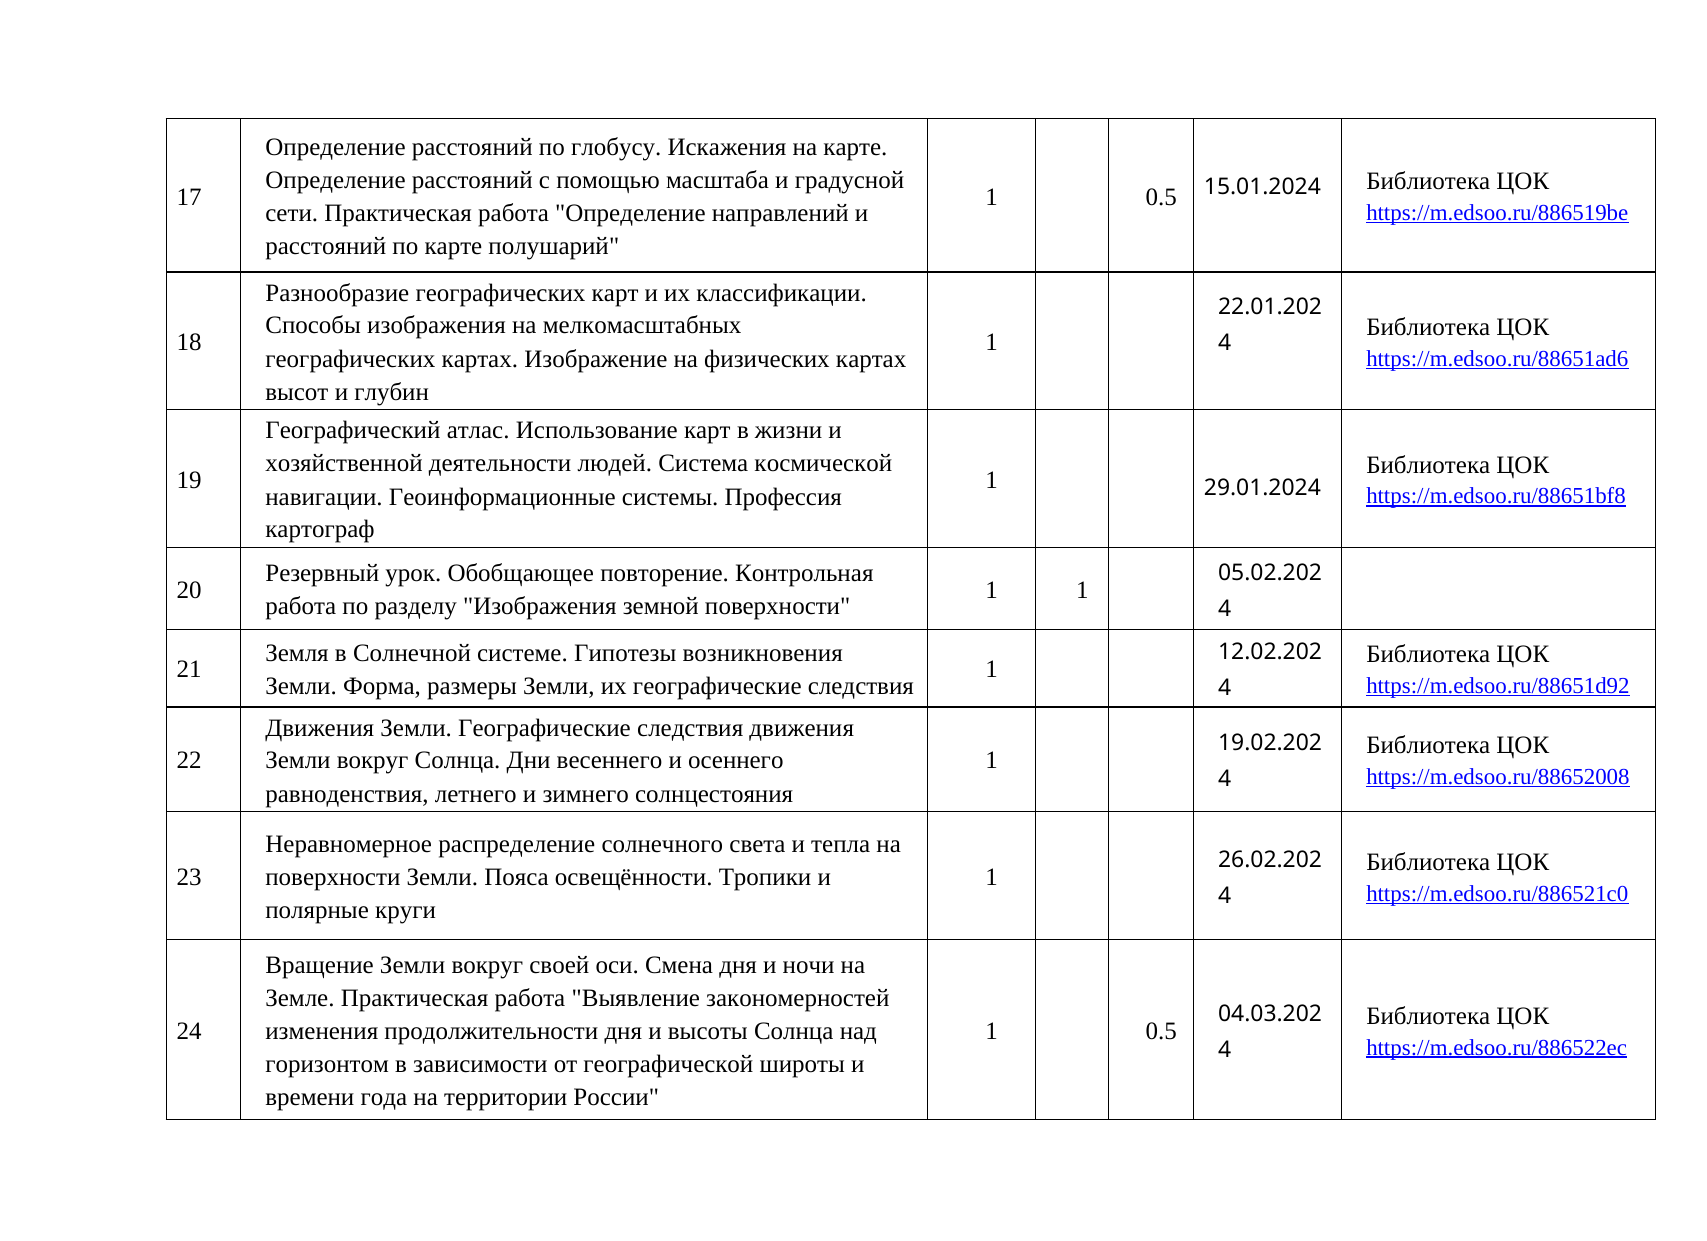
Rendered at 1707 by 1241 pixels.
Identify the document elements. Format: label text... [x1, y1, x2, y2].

table_cell 29.01.2024 [1194, 410, 1341, 547]
table_cell 15.01.2024 [1194, 119, 1341, 271]
table_cell 1 [928, 708, 1035, 811]
table_cell [1036, 273, 1108, 409]
table_cell 1 [928, 630, 1035, 706]
table_cell 23 [167, 812, 240, 939]
table_cell 1 [928, 812, 1035, 939]
table_cell Библиотека ЦОК https://m.edsoo.ru/88651ad6 [1342, 273, 1655, 409]
table_cell Библиотека ЦОК https://m.edsoo.ru/88652008 [1342, 708, 1655, 811]
table_cell Определение расстояний по глобусу. Искажения на карте. Определение расстояний с помощью масштаба и градусной сети. Практическая работа "Определение направлений и расстояний по карте полушарий" [241, 119, 927, 271]
table_cell 1 [928, 410, 1035, 547]
table_cell [1036, 410, 1108, 547]
table_cell 1 [928, 940, 1035, 1119]
table_cell Библиотека ЦОК https://m.edsoo.ru/88651d92 [1342, 630, 1655, 706]
table_cell 19.02.2024 [1194, 708, 1341, 811]
table_cell Библиотека ЦОК https://m.edsoo.ru/886522ec [1342, 940, 1655, 1119]
table_cell Неравномерное распределение солнечного света и тепла на поверхности Земли. Пояса освещённости. Тропики и полярные круги [241, 812, 927, 939]
table_cell 1 [1036, 548, 1108, 629]
table_cell 0.5 [1109, 940, 1193, 1119]
table_cell 18 [167, 273, 240, 409]
table_cell [1109, 812, 1193, 939]
table_cell Движения Земли. Географические следствия движения Земли вокруг Солнца. Дни весеннего и осеннего равноденствия, летнего и зимнего солнцестояния [241, 708, 927, 811]
table_cell Библиотека ЦОК https://m.edsoo.ru/88651bf8 [1342, 410, 1655, 547]
table_cell 19 [167, 410, 240, 547]
table_cell 21 [167, 630, 240, 706]
table_cell 05.02.2024 [1194, 548, 1341, 629]
table_cell 1 [928, 273, 1035, 409]
table_cell Резервный урок. Обобщающее повторение. Контрольная работа по разделу "Изображения земной поверхности" [241, 548, 927, 629]
table_cell Разнообразие географических карт и их классификации. Способы изображения на мелкомасштабных географических картах. Изображение на физических картах высот и глубин [241, 273, 927, 409]
table_cell [1109, 708, 1193, 811]
table_cell 12.02.2024 [1194, 630, 1341, 706]
table_cell 24 [167, 940, 240, 1119]
table_cell [1036, 708, 1108, 811]
table_cell [1109, 410, 1193, 547]
table_cell Вращение Земли вокруг своей оси. Смена дня и ночи на Земле. Практическая работа "Выявление закономерностей изменения продолжительности дня и высоты Солнца над горизонтом в зависимости от географической широты и времени года на территории России" [241, 940, 927, 1119]
table_cell 20 [167, 548, 240, 629]
table_cell 26.02.2024 [1194, 812, 1341, 939]
table_cell 1 [928, 548, 1035, 629]
table_cell Земля в Солнечной системе. Гипотезы возникновения Земли. Форма, размеры Земли, их географические следствия [241, 630, 927, 706]
table_cell [1342, 548, 1655, 629]
table_cell 0.5 [1109, 119, 1193, 271]
table_cell Библиотека ЦОК https://m.edsoo.ru/886521c0 [1342, 812, 1655, 939]
table_cell [1036, 119, 1108, 271]
table_cell [1109, 630, 1193, 706]
table_cell 17 [167, 119, 240, 271]
table_cell 22.01.2024 [1194, 273, 1341, 409]
table_cell [1036, 812, 1108, 939]
table_cell [1109, 273, 1193, 409]
table_cell Географический атлас. Использование карт в жизни и хозяйственной деятельности людей. Система космической навигации. Геоинформационные системы. Профессия картограф [241, 410, 927, 547]
table_cell [1036, 630, 1108, 706]
table_cell [1036, 940, 1108, 1119]
table_cell 1 [928, 119, 1035, 271]
table_cell 22 [167, 708, 240, 811]
table_cell Библиотека ЦОК https://m.edsoo.ru/886519be [1342, 119, 1655, 271]
table_cell [1109, 548, 1193, 629]
table_cell 04.03.2024 [1194, 940, 1341, 1119]
